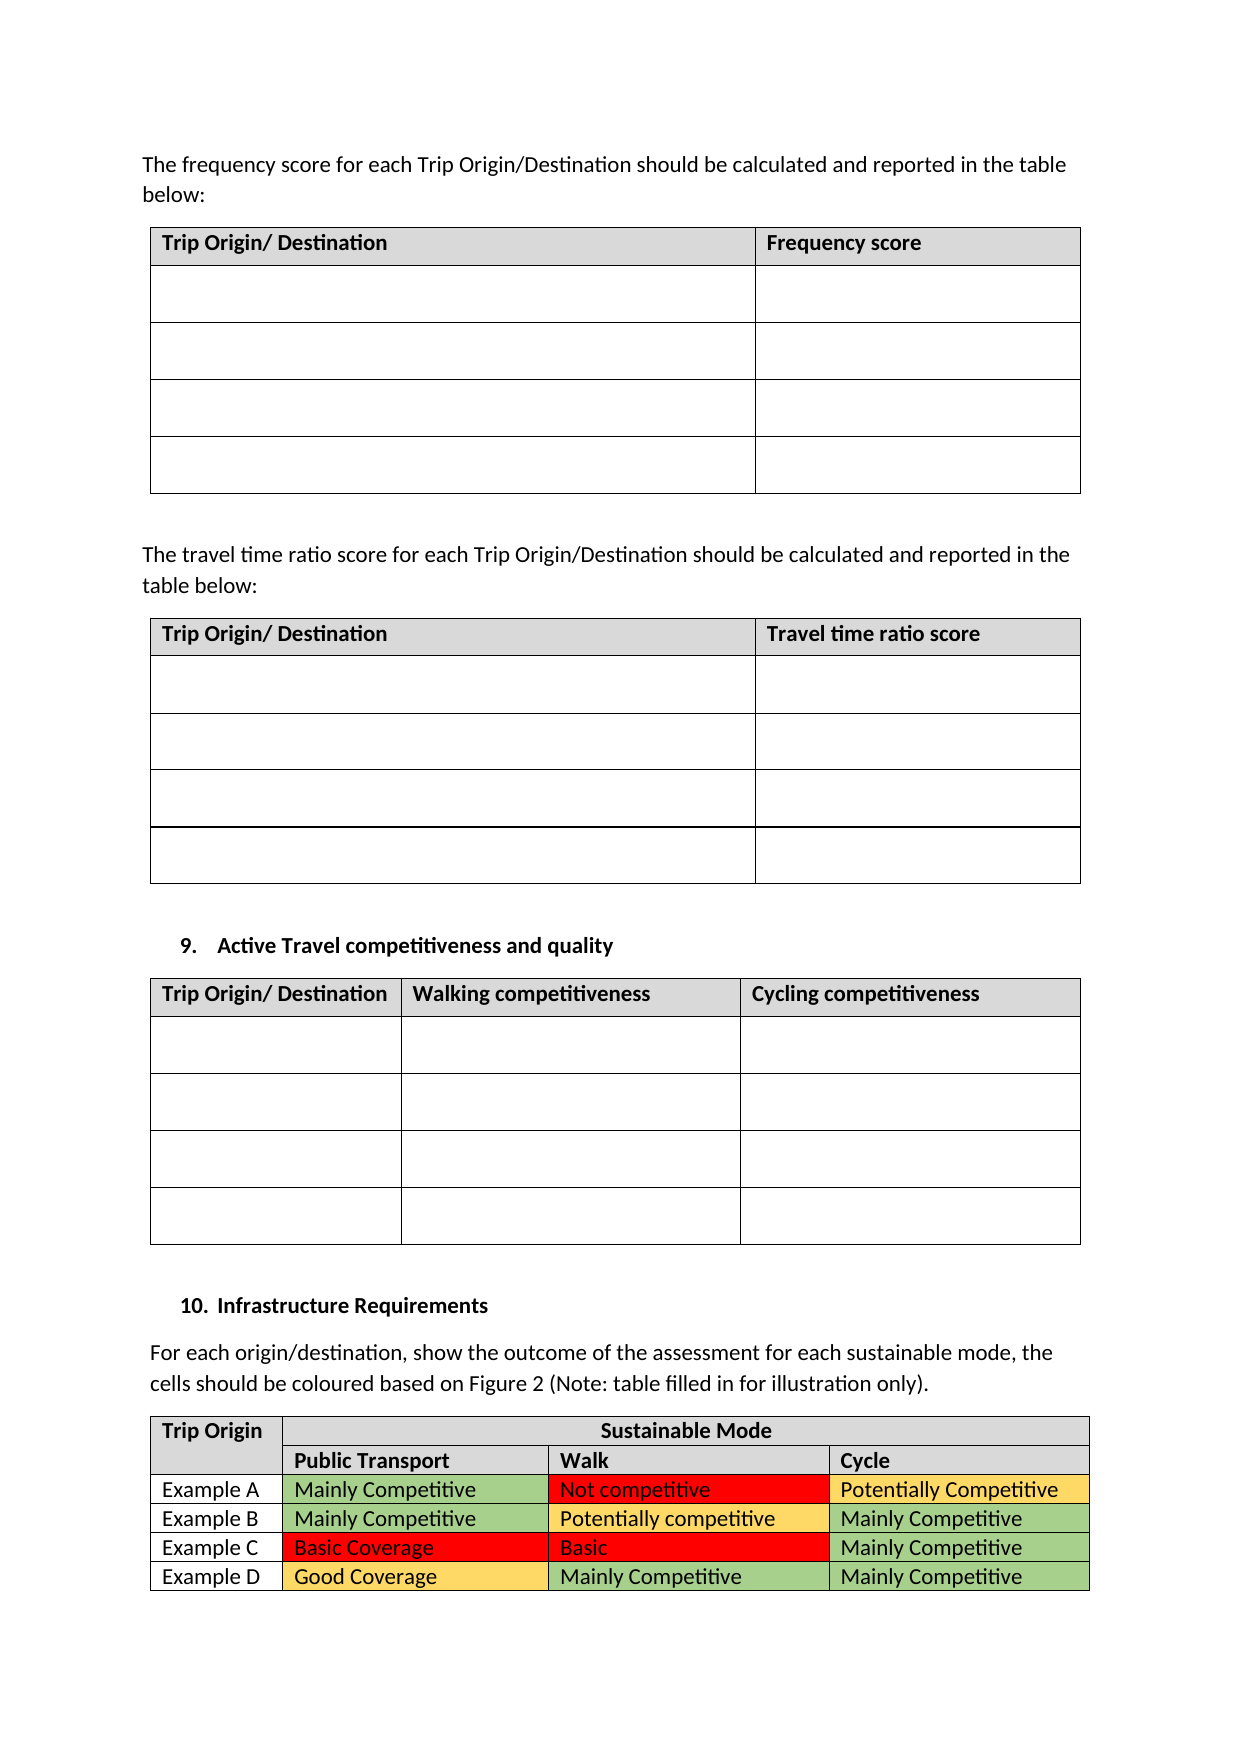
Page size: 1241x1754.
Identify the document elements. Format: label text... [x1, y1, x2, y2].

table_cell [151, 714, 755, 769]
table_header Trip Origin/ Destination [151, 979, 401, 1016]
table_cell [402, 1188, 740, 1244]
table_cell Mainly Competitive [283, 1475, 548, 1503]
table_header Cycling competitiveness [741, 979, 1080, 1016]
table_cell Example A [151, 1475, 282, 1503]
list Infrastructure Requirements [179, 1292, 1090, 1320]
table_cell Potentially competitive [549, 1504, 829, 1532]
table_cell Potentially Competitive [830, 1475, 1089, 1503]
text For each origin/destination, show the outcome of the assessment for each sustainable mode, the cells should be coloured based on Figure 2 (Note: table filled in for illustration only). [150, 1338, 1090, 1397]
table_cell [151, 1074, 401, 1130]
table_header Trip Origin/ Destination [151, 619, 755, 655]
table_cell Mainly Competitive [549, 1562, 829, 1590]
table_cell [151, 1017, 401, 1073]
table_cell [741, 1017, 1080, 1073]
table_cell Walk [549, 1446, 829, 1474]
table_cell Basic [549, 1533, 829, 1561]
table_cell [741, 1131, 1080, 1187]
table_cell [151, 380, 755, 436]
text The travel time ratio score for each Trip Origin/Destination should be calculated and reported in the table below: [142, 541, 1090, 599]
table_cell Good Coverage [283, 1562, 548, 1590]
table_header Walking competitiveness [402, 979, 740, 1016]
table_cell [402, 1074, 740, 1130]
table_cell [756, 714, 1080, 769]
table_cell [756, 266, 1080, 322]
table_cell [756, 323, 1080, 379]
table_cell [756, 380, 1080, 436]
table_cell [151, 828, 755, 883]
table_header Trip Origin [151, 1417, 282, 1474]
table_cell Mainly Competitive [830, 1533, 1089, 1561]
table_cell Mainly Competitive [830, 1504, 1089, 1532]
table_cell [151, 323, 755, 379]
list Active Travel competitiveness and quality [179, 931, 1090, 959]
table_cell Mainly Competitive [283, 1504, 548, 1532]
table_header Frequency score [756, 228, 1080, 265]
table_cell Example C [151, 1533, 282, 1561]
table_cell [151, 656, 755, 712]
table_cell [151, 1188, 401, 1244]
table_cell [151, 770, 755, 826]
table_cell [151, 1131, 401, 1187]
table_cell [151, 437, 755, 493]
table_header Sustainable Mode [283, 1417, 1089, 1445]
table_cell Cycle [830, 1446, 1089, 1474]
table_cell Public Transport [283, 1446, 548, 1474]
table_header Travel time ratio score [756, 619, 1080, 655]
text The frequency score for each Trip Origin/Destination should be calculated and reported in the table below: [142, 150, 1090, 208]
table_cell Mainly Competitive [830, 1562, 1089, 1590]
table_cell [756, 770, 1080, 826]
table_header Trip Origin/ Destination [151, 228, 755, 265]
table_cell Example D [151, 1562, 282, 1590]
table_cell [402, 1131, 740, 1187]
table_cell [402, 1017, 740, 1073]
table_cell [756, 828, 1080, 883]
table_cell Not competitive [549, 1475, 829, 1503]
table_cell [741, 1074, 1080, 1130]
table_cell [151, 266, 755, 322]
table_cell [756, 437, 1080, 493]
table_cell [741, 1188, 1080, 1244]
table_cell [756, 656, 1080, 712]
table_cell Example B [151, 1504, 282, 1532]
table_cell Basic Coverage [283, 1533, 548, 1561]
